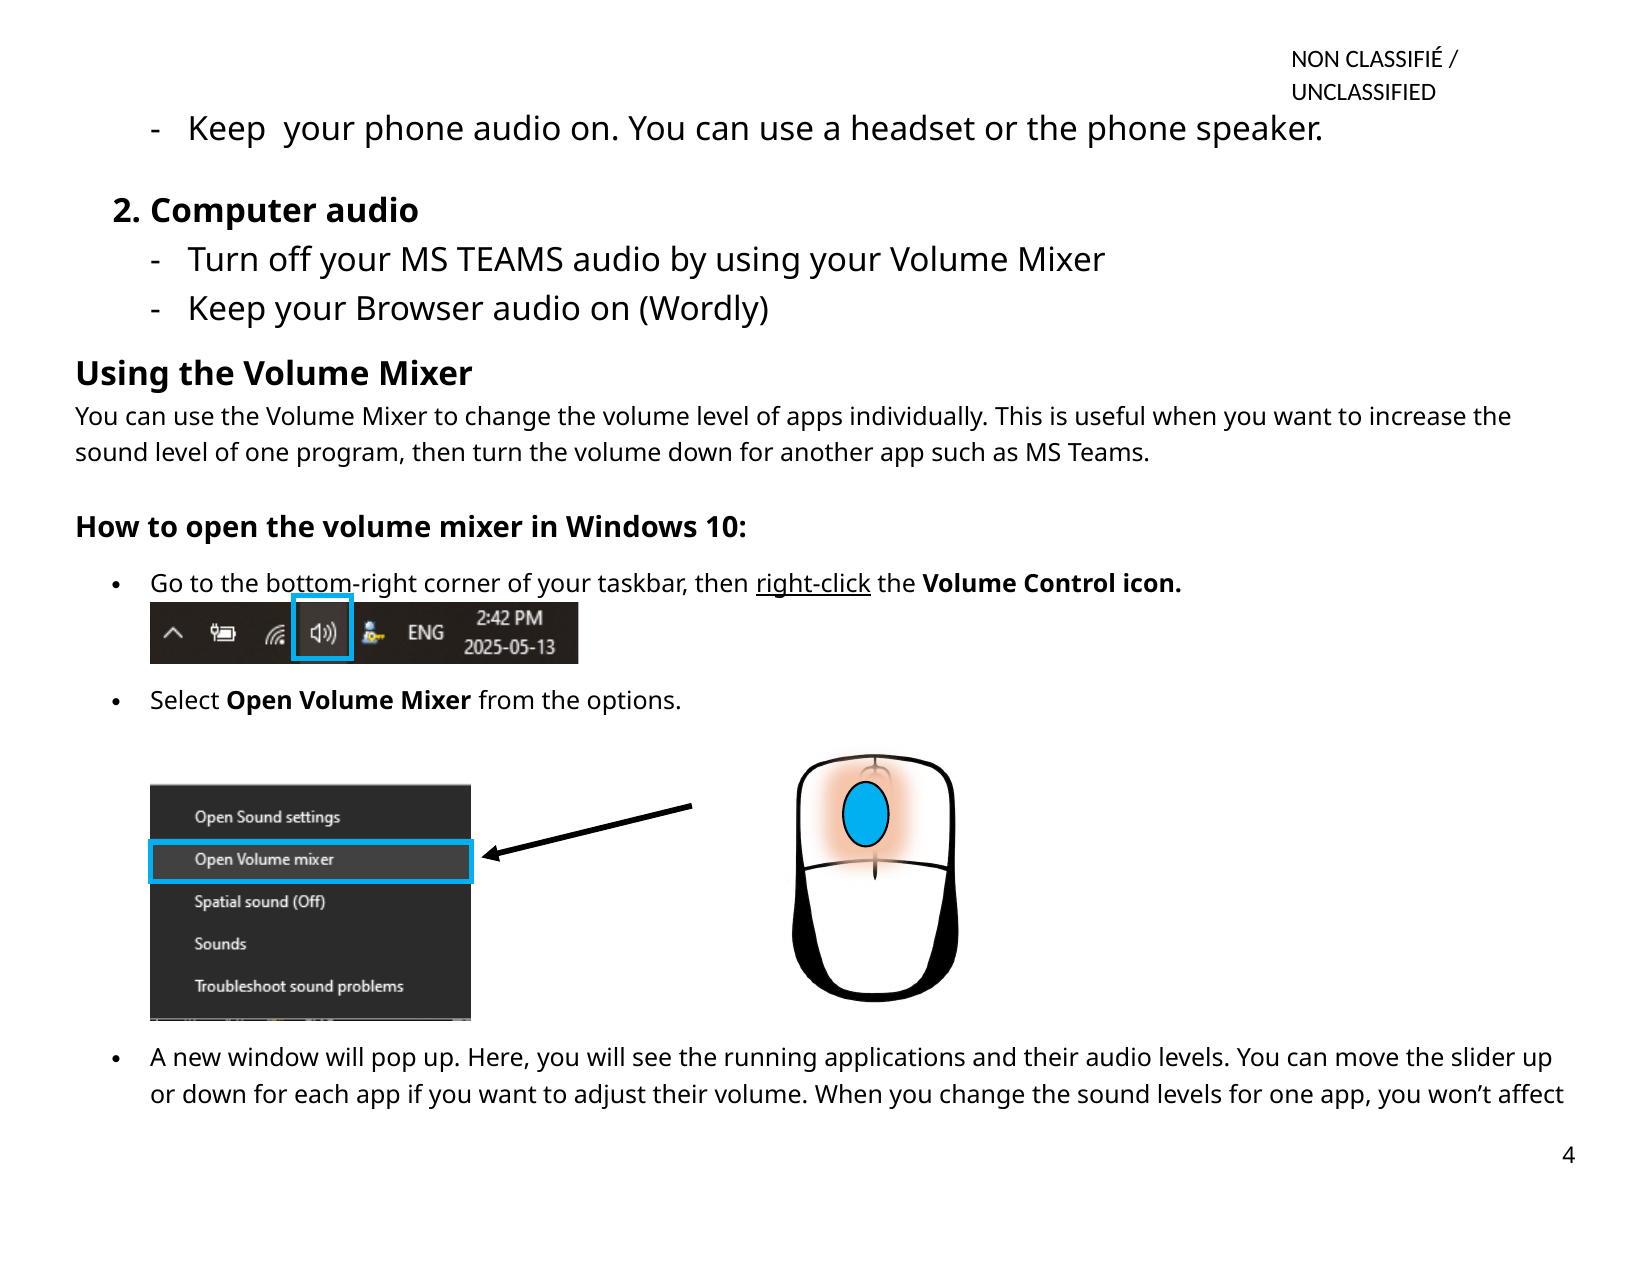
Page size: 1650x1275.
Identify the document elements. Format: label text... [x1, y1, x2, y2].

list Keep your Browser audio on (Wordly) [150, 284, 1575, 330]
list Computer audio [112, 187, 1575, 232]
picture [732, 736, 1018, 1021]
text Using the Volume Mixer You can use the Volume Mixer to change the volume level of apps individually. This is useful when you want to increase the sound level of one program, then turn the volume down for another app such as MS Teams. How to open the volume mixer in Windows 10: [75, 350, 1575, 546]
picture [297, 602, 348, 655]
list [112, 1040, 1575, 1111]
list Select Open Volume Mixer from the options. [112, 682, 1575, 717]
list Go to the bottom-right corner of your taskbar, then right-click the Volume Control icon. [112, 566, 1575, 663]
picture [150, 783, 471, 838]
picture [154, 846, 468, 878]
list Turn off your MS TEAMS audio by using your Volume Mixer [150, 236, 1575, 281]
picture [150, 885, 471, 1021]
list Keep your phone audio on. You can use a headset or the phone speaker. [150, 105, 1575, 184]
picture [150, 602, 579, 664]
